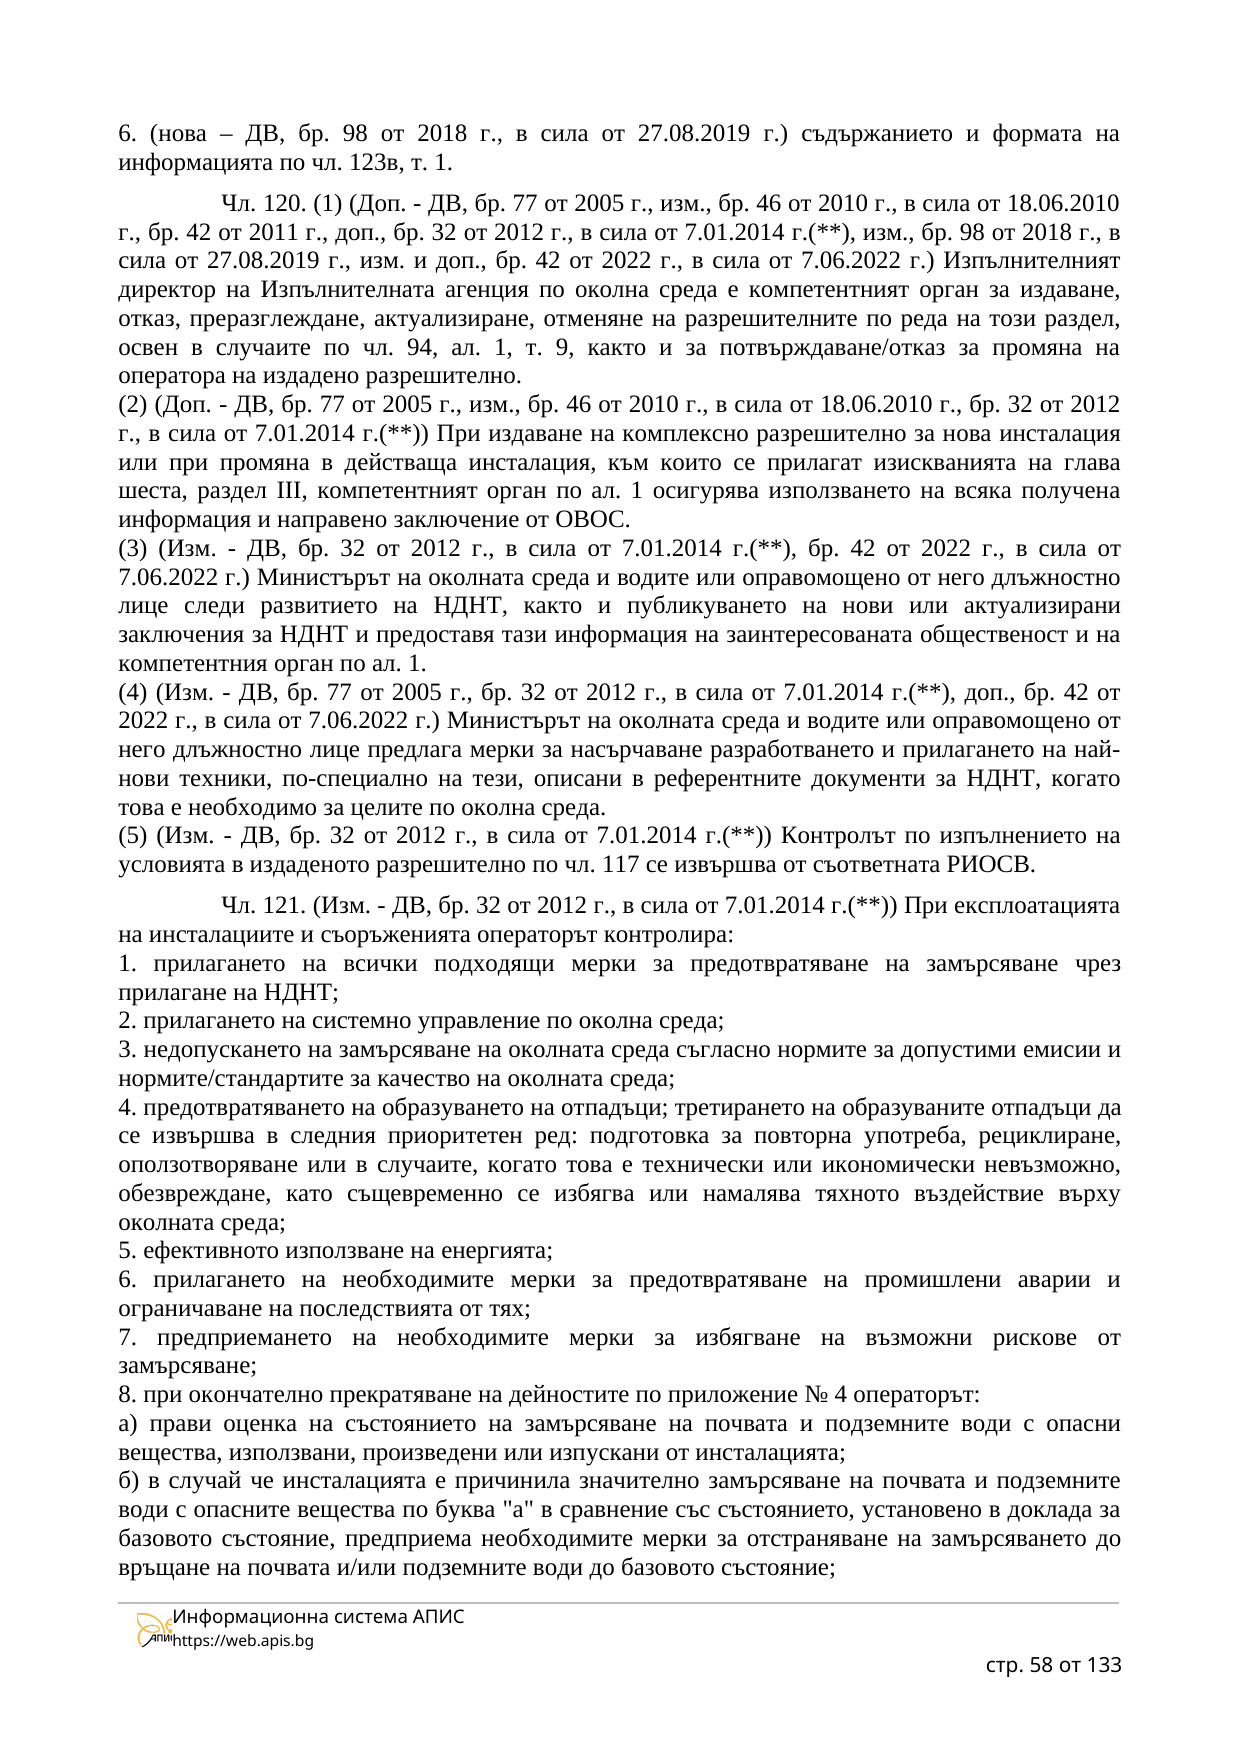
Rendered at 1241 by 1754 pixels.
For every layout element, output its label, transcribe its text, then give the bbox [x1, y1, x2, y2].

text 6. прилагането на необходимите мерки за предотвратяване на промишлени аварии и ограничаване на последствията от тях; [118, 1264, 1122, 1322]
text 3. недопускането на замърсяване на околната среда съгласно нормите за допустими емисии и нормите/стандартите за качество на околната среда; [118, 1034, 1122, 1092]
text 6. (нова – ДВ, бр. 98 от 2018 г., в сила от 27.08.2019 г.) съдържанието и формата на информацията по чл. 123в, т. 1. [118, 118, 1122, 176]
text (3) (Изм. - ДВ, бр. 32 от 2012 г., в сила от 7.01.2014 г.(**), бр. 42 от 2022 г., в сила от 7.06.2022 г.) Министърът на околната среда и водите или оправомощено от него длъжностно лице следи развитието на НДНТ, както и публикуването на нови или актуализирани заключения за НДНТ и предоставя тази информация на заинтересованата общественост и на компетентния орган по ал. 1. [118, 533, 1122, 677]
text 4. предотвратяването на образуването на отпадъци; третирането на образуваните отпадъци да се извършва в следния приоритетен ред: подготовка за повторна употреба, рециклиране, оползотворяване или в случаите, когато това е технически или икономически невъзможно, обезвреждане, като същевременно се избягва или намалява тяхното въздействие върху околната среда; [118, 1092, 1122, 1236]
text б) в случай че инсталацията е причинила значително замърсяване на почвата и подземните води с опасните вещества по буква "а" в сравнение със състоянието, установено в доклада за базовото състояние, предприема необходимите мерки за отстраняване на замърсяването до връщане на почвата и/или подземните води до базовото състояние; [118, 1466, 1122, 1581]
text 8. при окончателно прекратяване на дейностите по приложение № 4 операторът: [118, 1379, 1122, 1408]
text (4) (Изм. - ДВ, бр. 77 от 2005 г., бр. 32 от 2012 г., в сила от 7.01.2014 г.(**), доп., бр. 42 от 2022 г., в сила от 7.06.2022 г.) Министърът на околната среда и водите или оправомощено от него длъжностно лице предлага мерки за насърчаване разработването и прилагането на най-нови техники, по-специално на тези, описани в референтните документи за НДНТ, когато това е необходимо за целите по околна среда. [118, 677, 1122, 821]
text 5. ефективното използване на енергията; [118, 1236, 1122, 1264]
picture [137, 1613, 172, 1648]
text а) прави оценка на състоянието на замърсяване на почвата и подземните води с опасни вещества, използвани, произведени или изпускани от инсталацията; [118, 1408, 1122, 1466]
text (2) (Доп. - ДВ, бр. 77 от 2005 г., изм., бр. 46 от 2010 г., в сила от 18.06.2010 г., бр. 32 от 2012 г., в сила от 7.01.2014 г.(**)) При издаване на комплексно разрешително за нова инсталация или при промяна в действаща инсталация, към които се прилагат изискванията на глава шеста, раздел III, компетентният орган по ал. 1 осигурява използването на всяка получена информация и направено заключение от ОВОС. [118, 389, 1122, 533]
text Чл. 121. (Изм. - ДВ, бр. 32 от 2012 г., в сила от 7.01.2014 г.(**)) При експлоатацията на инсталациите и съоръженията операторът контролира: [118, 891, 1122, 948]
text 7. предприемането на необходимите мерки за избягване на възможни рискове от замърсяване; [118, 1322, 1122, 1379]
text 1. прилагането на всички подходящи мерки за предотвратяване на замърсяване чрез прилагане на НДНТ; [118, 948, 1122, 1006]
text Чл. 120. (1) (Доп. - ДВ, бр. 77 от 2005 г., изм., бр. 46 от 2010 г., в сила от 18.06.2010 г., бр. 42 от 2011 г., доп., бр. 32 от 2012 г., в сила от 7.01.2014 г.(**), изм., бр. 98 от 2018 г., в сила от 27.08.2019 г., изм. и доп., бр. 42 от 2022 г., в сила от 7.06.2022 г.) Изпълнителният директор на Изпълнителната агенция по околна среда е компетентният орган за издаване, отказ, преразглеждане, актуализиране, отменяне на разрешителните по реда на този раздел, освен в случаите по чл. 94, ал. 1, т. 9, както и за потвърждаване/отказ за промяна на оператора на издадено разрешително. [118, 188, 1122, 389]
text (5) (Изм. - ДВ, бр. 32 от 2012 г., в сила от 7.01.2014 г.(**)) Контролът по изпълнението на условията в издаденото разрешително по чл. 117 се извършва от съответната РИОСВ. [118, 821, 1122, 878]
text 2. прилагането на системно управление по околна среда; [118, 1006, 1122, 1034]
